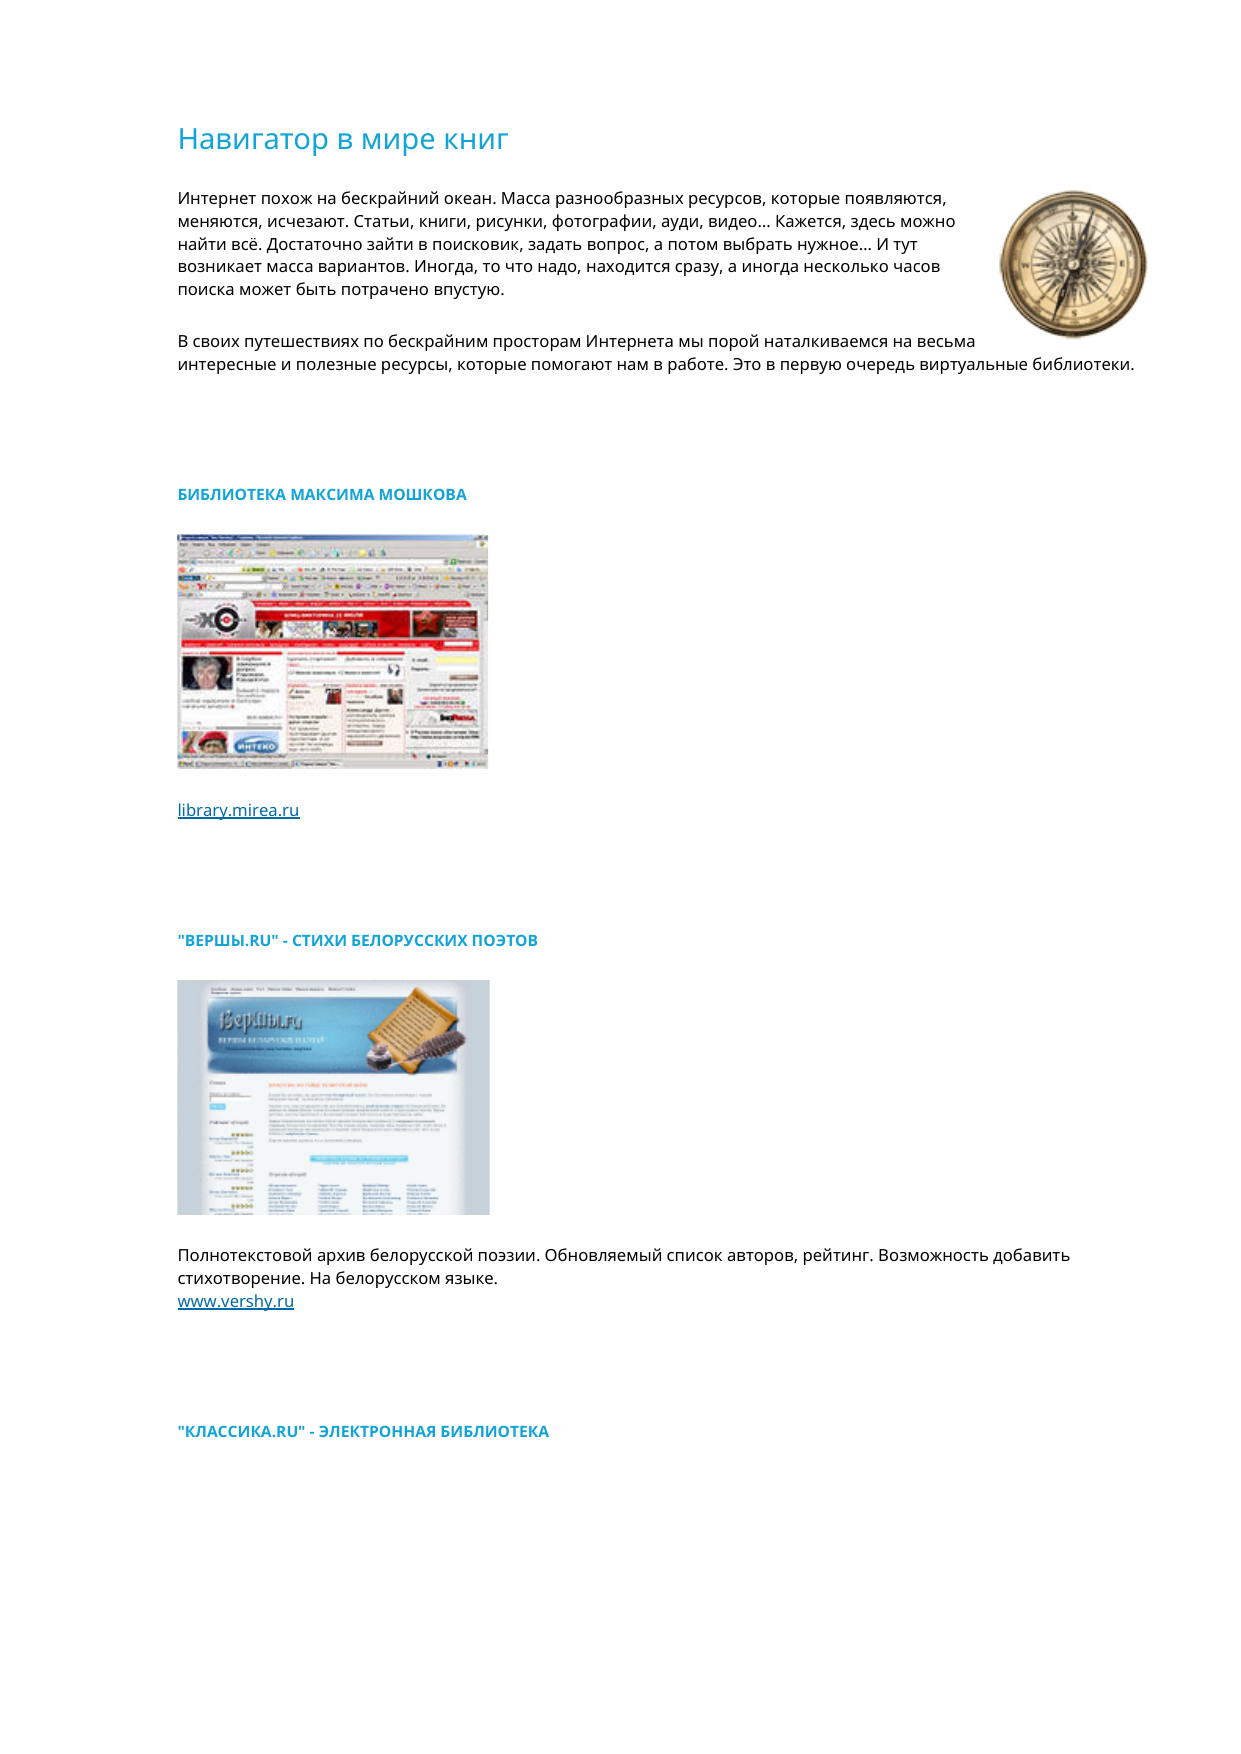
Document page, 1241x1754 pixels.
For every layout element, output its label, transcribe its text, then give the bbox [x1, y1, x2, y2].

text "КЛАССИКА.RU" - ЭЛЕКТРОННАЯ БИБЛИОТЕКА [177, 1421, 1152, 1442]
text БИБЛИОТЕКА МАКСИМА МОШКОВА [177, 484, 1152, 505]
text В своих путешествиях по бескрайним просторам Интернета мы порой наталкиваемся на весьма интересные и полезные ресурсы, которые помогают нам в работе. Это в первую очередь виртуальные библиотеки. [177, 330, 1152, 375]
text Полнотекстовой архив белорусской поэзии. Обновляемый список авторов, рейтинг. Возможность добавить стихотворение. На белорусском языке. www.vershy.ru [177, 1244, 1152, 1312]
picture [177, 534, 489, 769]
text "ВЕРШЫ.RU" - СТИХИ БЕЛОРУССКИХ ПОЭТОВ [177, 930, 1152, 951]
text library.mirea.ru [177, 798, 1152, 821]
text Навигатор в мире книг [177, 118, 1152, 158]
text Интернет похож на бескрайний океан. Масса разнообразных ресурсов, которые появляются, меняются, исчезают. Статьи, книги, рисунки, фотографии, ауди, видео… Кажется, здесь можно найти всё. Достаточно зайти в поисковик, задать вопрос, а потом выбрать нужное… И тут возникает масса вариантов. Иногда, то что надо, находится сразу, а иногда несколько часов поиска может быть потрачено впустую. [177, 187, 995, 301]
picture [177, 980, 490, 1215]
picture [995, 187, 1152, 344]
